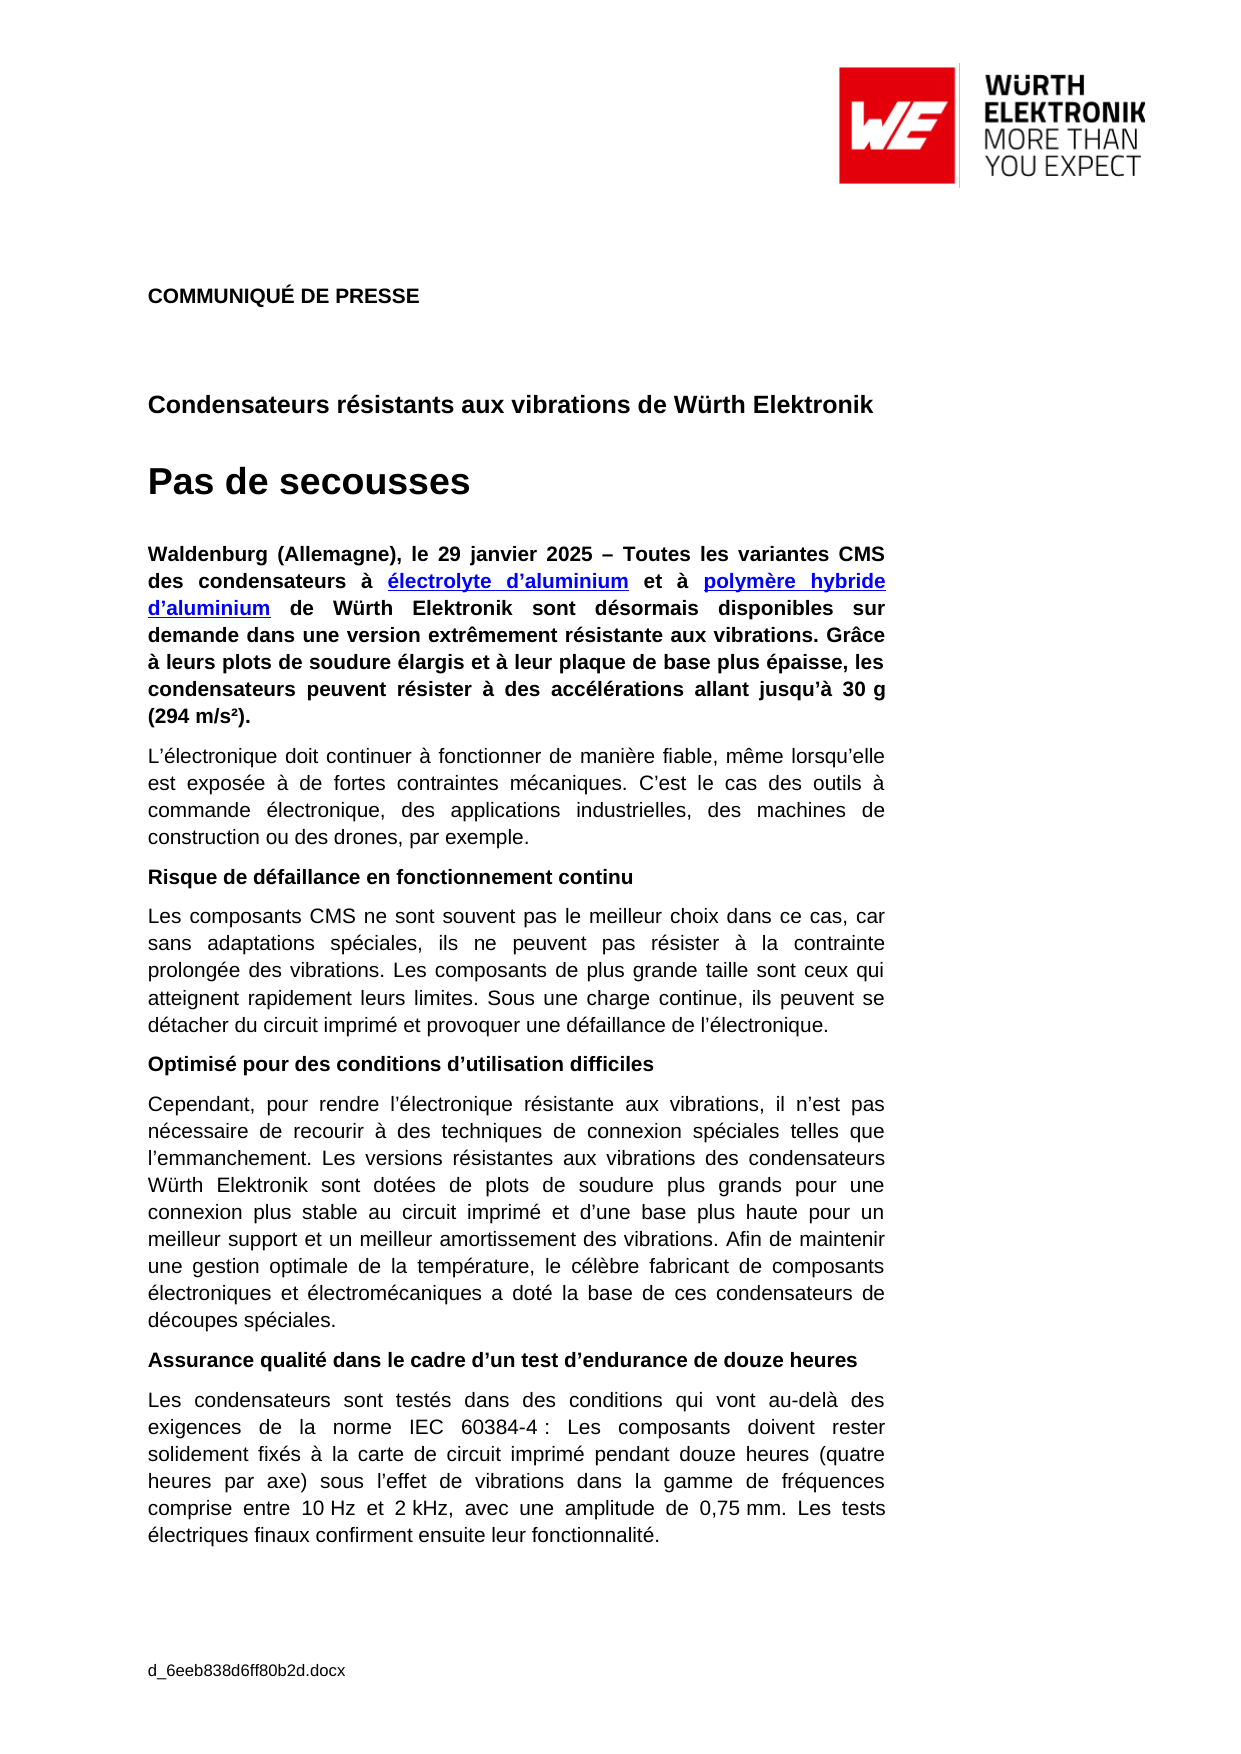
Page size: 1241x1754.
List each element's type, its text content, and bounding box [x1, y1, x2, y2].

text Waldenburg (Allemagne), le 29 janvier 2025 – Toutes les variantes CMS des condensateurs à électrolyte d’aluminium et à polymère hybride d’aluminium de Würth Elektronik sont désormais disponibles sur demande dans une version extrêmement résistante aux vibrations. Grâce à leurs plots de soudure élargis et à leur plaque de base plus épaisse, les condensateurs peuvent résister à des accélérations allant jusqu’à 30 g (294 m/s²). [148, 539, 886, 729]
text Optimisé pour des conditions d’utilisation difficiles [148, 1050, 886, 1077]
picture [835, 63, 1146, 188]
text Risque de défaillance en fonctionnement continu [148, 862, 886, 889]
text L’électronique doit continuer à fonctionner de manière fiable, même lorsqu’elle est exposée à de fortes contraintes mécaniques. C’est le cas des outils à commande électronique, des applications industrielles, des machines de construction ou des drones, par exemple. [148, 742, 886, 850]
text Les condensateurs sont testés dans des conditions qui vont au-delà des exigences de la norme IEC 60384-4 : Les composants doivent rester solidement fixés à la carte de circuit imprimé pendant douze heures (quatre heures par axe) sous l’effet de vibrations dans la gamme de fréquences comprise entre 10 Hz et 2 kHz, avec une amplitude de 0,75 mm. Les tests électriques finaux confirment ensuite leur fonctionnalité. [148, 1385, 886, 1548]
text Condensateurs résistants aux vibrations de Würth Elektronik [148, 384, 886, 421]
text Assurance qualité dans le cadre d’un test d’endurance de douze heures [148, 1346, 886, 1373]
subtitle COMMUNIQUÉ DE PRESSE [148, 282, 886, 309]
text Les composants CMS ne sont souvent pas le meilleur choix dans ce cas, car sans adaptations spéciales, ils ne peuvent pas résister à la contrainte prolongée des vibrations. Les composants de plus grande taille sont ceux qui atteignent rapidement leurs limites. Sous une charge continue, ils peuvent se détacher du circuit imprimé et provoquer une défaillance de l’électronique. [148, 902, 886, 1037]
text Cependant, pour rendre l’électronique résistante aux vibrations, il n’est pas nécessaire de recourir à des techniques de connexion spéciales telles que l’emmanchement. Les versions résistantes aux vibrations des condensateurs Würth Elektronik sont dotées de plots de soudure plus grands pour une connexion plus stable au circuit imprimé et d’une base plus haute pour un meilleur support et un meilleur amortissement des vibrations. Afin de maintenir une gestion optimale de la température, le célèbre fabricant de composants électroniques et électromécaniques a doté la base de ces condensateurs de découpes spéciales. [148, 1089, 886, 1333]
text Pas de secousses [148, 459, 886, 502]
